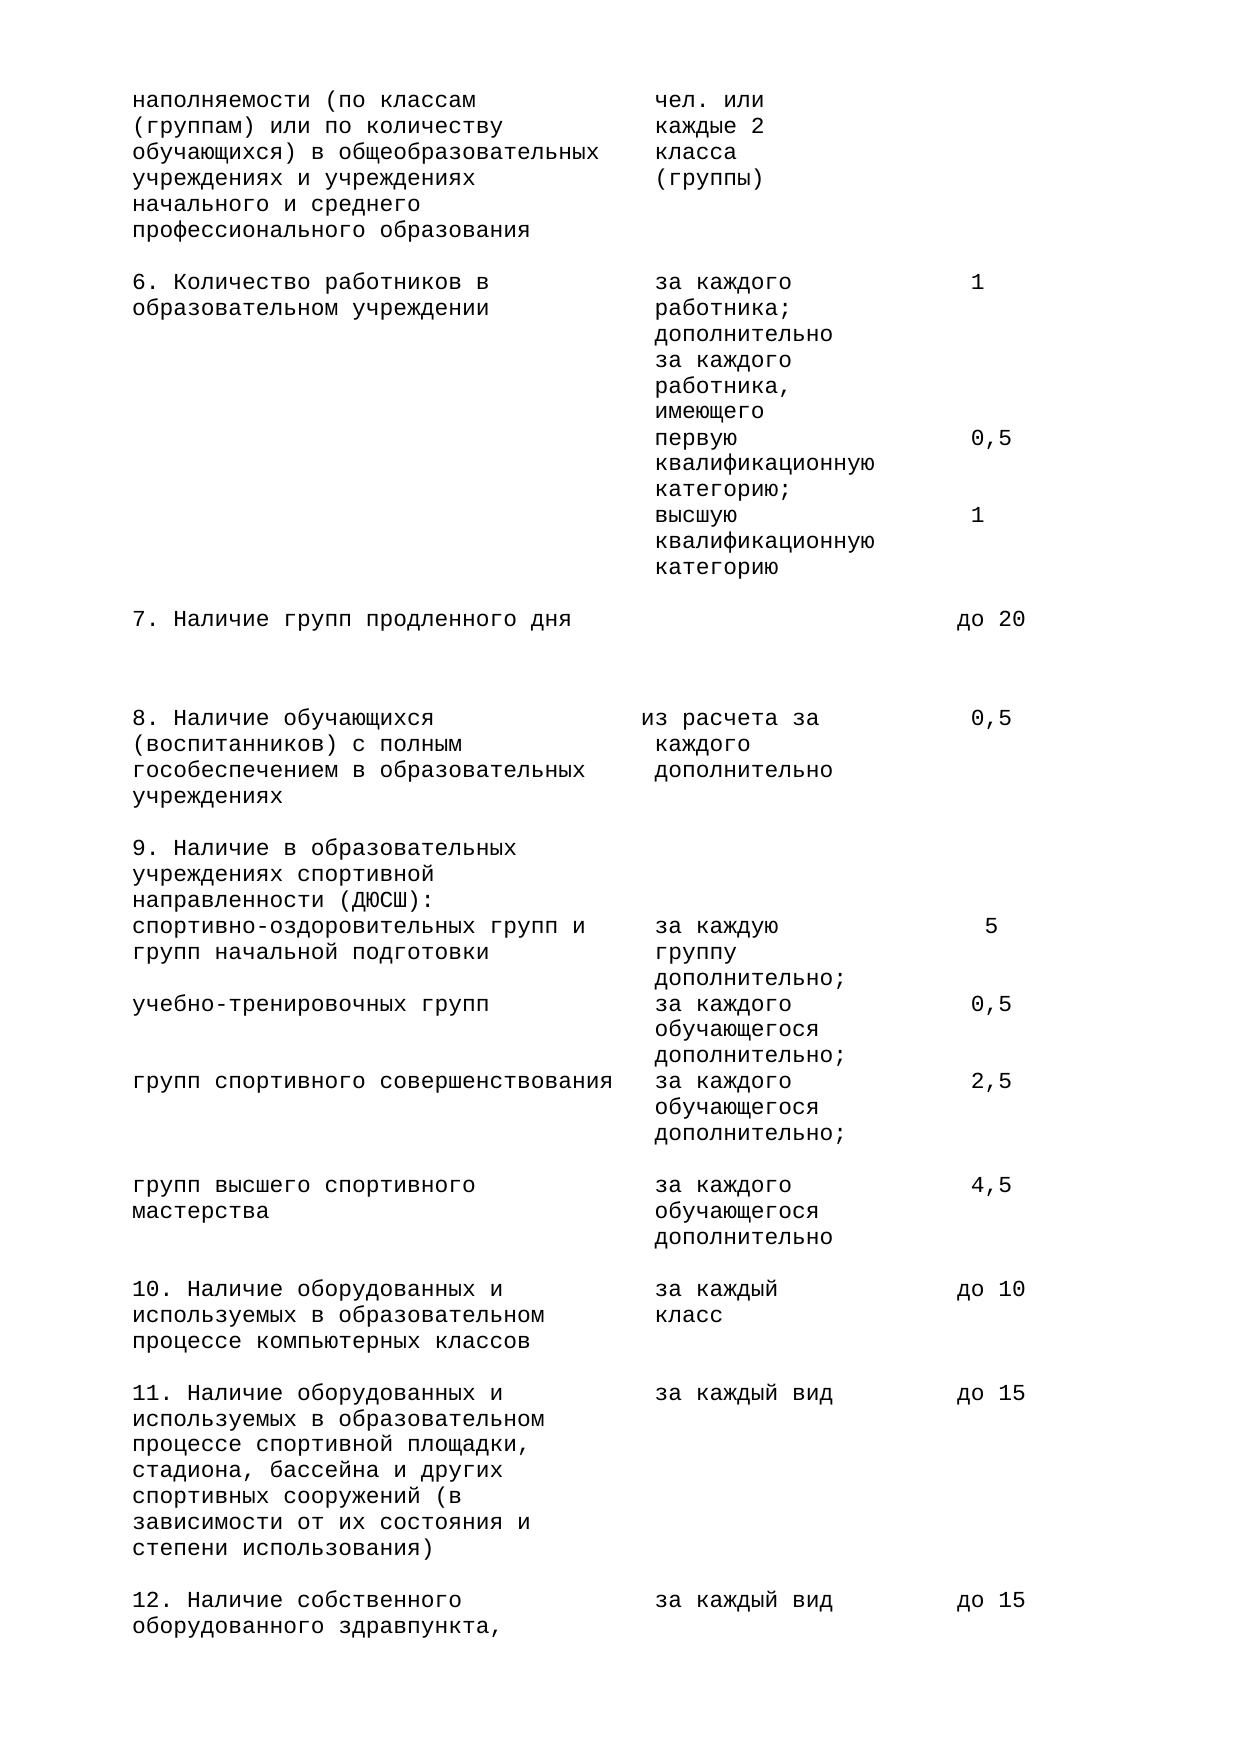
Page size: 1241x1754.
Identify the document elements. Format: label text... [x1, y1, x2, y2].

text наполняемости (по классам чел. или [118, 89, 1152, 114]
text учреждениях и учреждениях (группы) [118, 166, 1152, 192]
text дополнительно [118, 322, 1152, 348]
text дополнительно; [118, 966, 1152, 992]
text зависимости от их состояния и [118, 1511, 1152, 1537]
text спортивных сооружений (в [118, 1485, 1152, 1511]
text обучающегося [118, 1096, 1152, 1122]
text групп спортивного совершенствования за каждого 2,5 [118, 1070, 1152, 1096]
text 7. Наличие групп продленного дня до 20 [118, 607, 1152, 633]
text 11. Наличие оборудованных и за каждый вид до 15 [118, 1381, 1152, 1407]
text групп высшего спортивного за каждого 4,5 [118, 1173, 1152, 1199]
text групп начальной подготовки группу [118, 940, 1152, 966]
text начального и среднего [118, 192, 1152, 218]
text используемых в образовательном класс [118, 1303, 1152, 1329]
text обучающегося [118, 1018, 1152, 1044]
text 9. Наличие в образовательных [118, 836, 1152, 862]
text дополнительно [118, 1225, 1152, 1251]
text 6. Количество работников в за каждого 1 [118, 270, 1152, 296]
text стадиона, бассейна и других [118, 1459, 1152, 1485]
text обучающихся) в общеобразовательных класса [118, 141, 1152, 166]
text квалификационную [118, 529, 1152, 556]
text гособеспечением в образовательных дополнительно [118, 758, 1152, 784]
text учреждениях [118, 784, 1152, 810]
text дополнительно; [118, 1122, 1152, 1147]
text категорию; [118, 478, 1152, 504]
text 8. Наличие обучающихся из расчета за 0,5 [118, 707, 1152, 732]
text работника, [118, 374, 1152, 400]
text учреждениях спортивной [118, 862, 1152, 888]
text дополнительно; [118, 1044, 1152, 1070]
text образовательном учреждении работника; [118, 296, 1152, 322]
text за каждого [118, 348, 1152, 374]
text профессионального образования [118, 218, 1152, 244]
text (группам) или по количеству каждые 2 [118, 114, 1152, 141]
text учебно-тренировочных групп за каждого 0,5 [118, 992, 1152, 1018]
text мастерства обучающегося [118, 1199, 1152, 1225]
text имеющего [118, 400, 1152, 426]
text 12. Наличие собственного за каждый вид до 15 [118, 1588, 1152, 1614]
text (воспитанников) с полным каждого [118, 732, 1152, 758]
text процессе спортивной площадки, [118, 1433, 1152, 1459]
text оборудованного здравпункта, [118, 1614, 1152, 1640]
text спортивно-оздоровительных групп и за каждую 5 [118, 914, 1152, 940]
text степени использования) [118, 1537, 1152, 1562]
text первую 0,5 [118, 426, 1152, 452]
text 10. Наличие оборудованных и за каждый до 10 [118, 1277, 1152, 1303]
text процессе компьютерных классов [118, 1329, 1152, 1355]
text высшую 1 [118, 504, 1152, 529]
text направленности (ДЮСШ): [118, 888, 1152, 914]
text используемых в образовательном [118, 1407, 1152, 1433]
text квалификационную [118, 452, 1152, 478]
text категорию [118, 556, 1152, 581]
